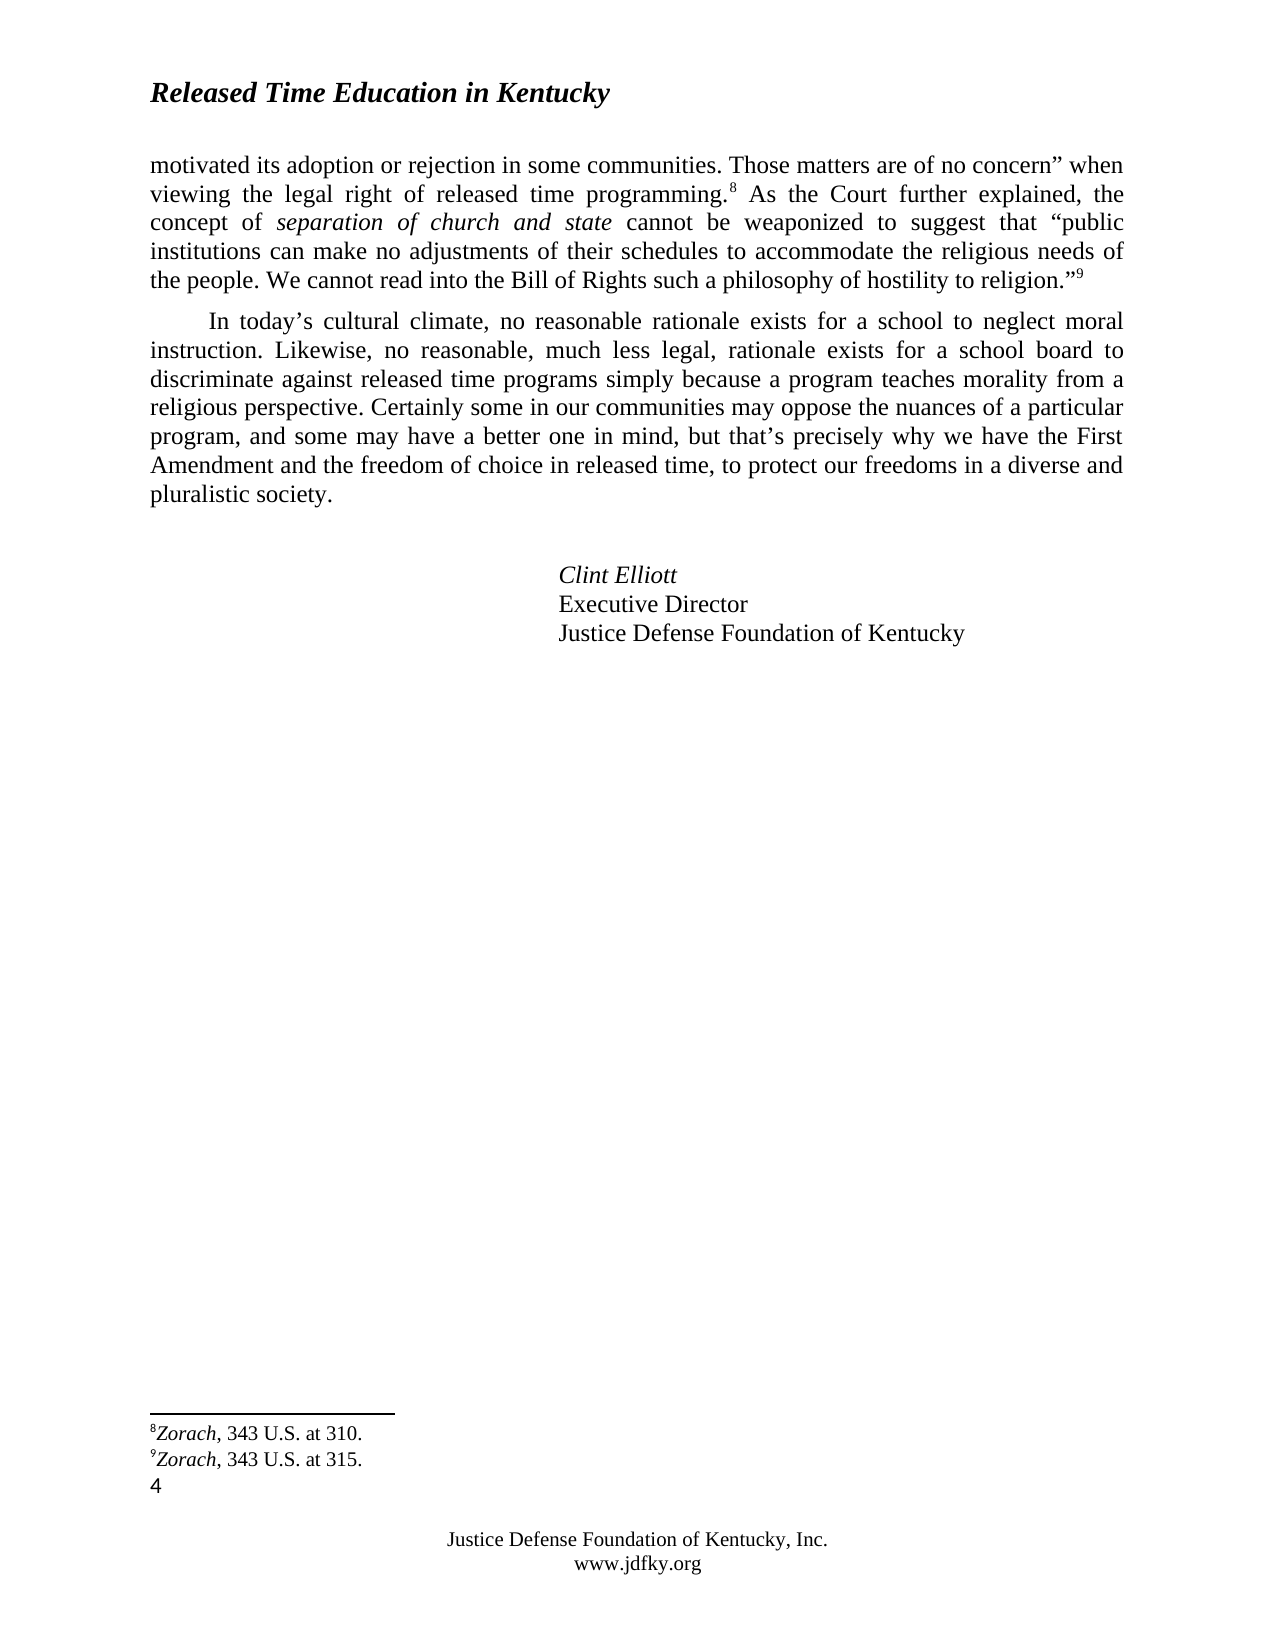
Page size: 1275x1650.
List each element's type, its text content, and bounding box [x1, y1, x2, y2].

text In today’s cultural climate, no reasonable rationale exists for a school to neglect moral instruction. Likewise, no reasonable, much less legal, rationale exists for a school board to discriminate against released time programs simply because a program teaches morality from a religious perspective. Certainly some in our communities may oppose the nuances of a particular program, and some may have a better one in mind, but that’s precisely why we have the First Amendment and the freedom of choice in released time, to protect our freedoms in a diverse and pluralistic society. [150, 306, 1125, 507]
text Justice Defense Foundation of Kentucky [150, 618, 1125, 647]
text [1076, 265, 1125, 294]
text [150, 179, 1125, 236]
text Clint Elliott [150, 561, 1125, 589]
text Executive Director [150, 589, 1125, 618]
